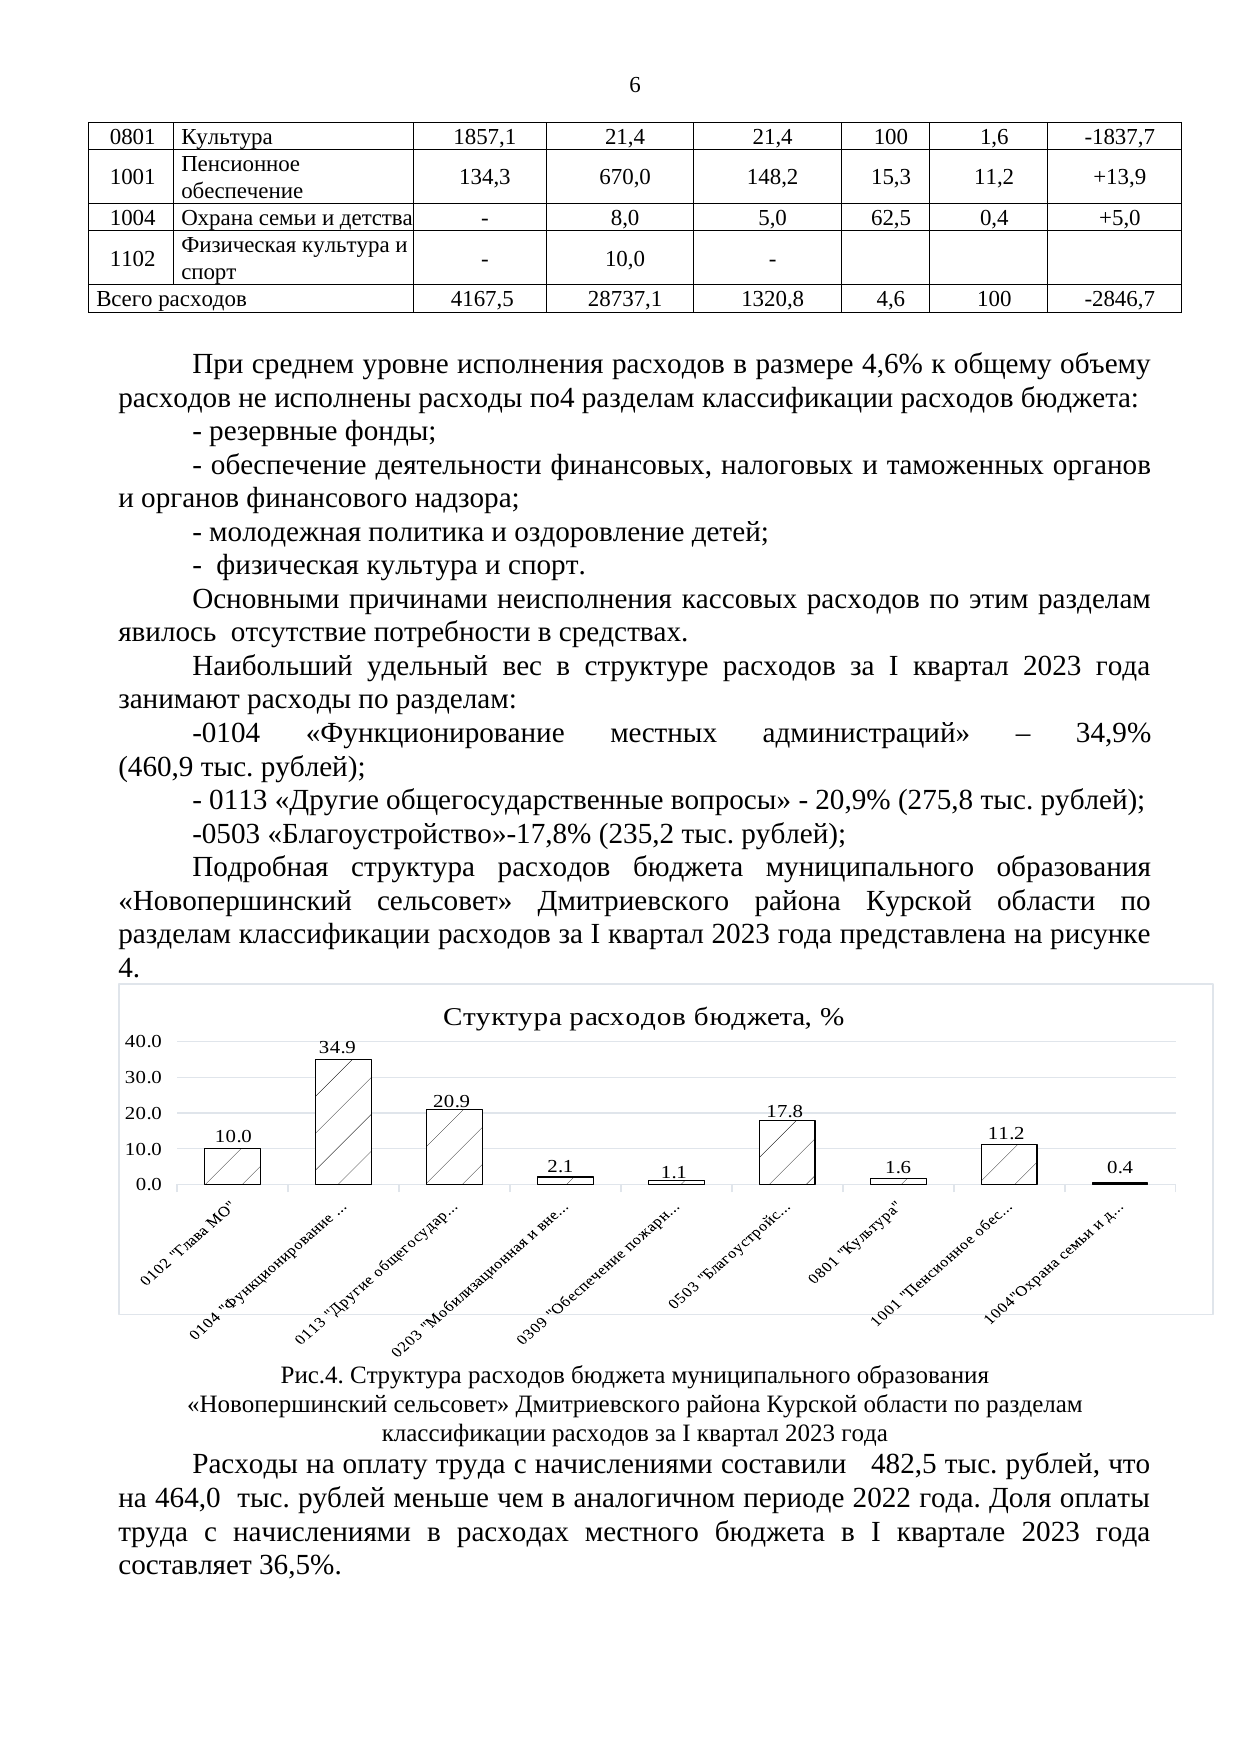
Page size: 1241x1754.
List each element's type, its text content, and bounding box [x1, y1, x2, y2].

text Наибольший удельный вес в структуре расходов за I квартал 2023 года занимают расходы по разделам: [118, 648, 1152, 715]
table_cell 4,6 [842, 285, 929, 312]
text - 0113 «Другие общегосударственные вопросы» - 20,9% (275,8 тыс. рублей); [118, 782, 1152, 816]
table_cell Всего расходов [89, 285, 413, 312]
text - обеспечение деятельности финансовых, налоговых и таможенных органов и органов финансового надзора; [118, 447, 1152, 514]
table_cell - [414, 204, 546, 230]
text - резервные фонды; [118, 413, 1152, 447]
text - молодежная политика и оздоровление детей; [118, 514, 1152, 547]
table_cell 21,4 [547, 123, 693, 149]
table_cell 1,6 [930, 123, 1047, 149]
table_cell 0801 [89, 123, 173, 149]
table_cell Физическая культура и спорт [174, 231, 413, 284]
table_cell 21,4 [694, 123, 841, 149]
table_cell [842, 231, 929, 284]
table_cell Охрана семьи и детства [174, 204, 413, 230]
text Расходы на оплату труда с начислениями составили 482,5 тыс. рублей, что на 464,0 тыс. рублей меньше чем в аналогичном периоде 2022 года. Доля оплаты труда с начислениями в расходах местного бюджета в I квартале 2023 года составляет 36,5%. [118, 1447, 1152, 1581]
table_cell 148,2 [694, 150, 841, 203]
table_cell 5,0 [694, 204, 841, 230]
table_cell 1004 [89, 204, 173, 230]
table_cell 1102 [89, 231, 173, 284]
text -0503 «Благоустройство»-17,8% (235,2 тыс. рублей); [118, 816, 1152, 849]
table_cell 100 [842, 123, 929, 149]
table_cell 4167,5 [414, 285, 546, 312]
table_cell 0,4 [930, 204, 1047, 230]
table_cell - [694, 231, 841, 284]
table_cell 134,3 [414, 150, 546, 203]
table_cell +13,9 [1048, 150, 1181, 203]
table_cell 1001 [89, 150, 173, 203]
table_cell 28737,1 [547, 285, 693, 312]
text - физическая культура и спорт. [118, 547, 1152, 581]
table_cell -2846,7 [1048, 285, 1181, 312]
table_cell Пенсионное обеспечение [174, 150, 413, 203]
table_cell 670,0 [547, 150, 693, 203]
table_cell +5,0 [1048, 204, 1181, 230]
table_cell 1857,1 [414, 123, 546, 149]
table_cell [930, 231, 1047, 284]
table_cell 10,0 [547, 231, 693, 284]
text -0104 «Функционирование местных администраций» – 34,9% (460,9 тыс. рублей); [118, 715, 1152, 782]
text Основными причинами неисполнения кассовых расходов по этим разделам явилось отсутствие потребности в средствах. [118, 581, 1152, 648]
text При среднем уровне исполнения расходов в размере 4,6% к общему объему расходов не исполнены расходы по4 разделам классификации расходов бюджета: [118, 346, 1152, 413]
table_cell [1048, 231, 1181, 284]
table_cell - [414, 231, 546, 284]
table_cell Культура [174, 123, 413, 149]
table_cell 15,3 [842, 150, 929, 203]
text Подробная структура расходов бюджета муниципального образования «Новопершинский сельсовет» Дмитриевского района Курской области по разделам классификации расходов за I квартал 2023 года представлена на рисунке 4. [118, 849, 1152, 983]
text Рис.4. Структура расходов бюджета муниципального образования [118, 1315, 1152, 1389]
table_cell 8,0 [547, 204, 693, 230]
table_cell 100 [930, 285, 1047, 312]
table_cell 62,5 [842, 204, 929, 230]
table_cell -1837,7 [1048, 123, 1181, 149]
table_cell 11,2 [930, 150, 1047, 203]
text «Новопершинский сельсовет» Дмитриевского района Курской области по разделам классификации расходов за I квартал 2023 года [118, 1389, 1152, 1447]
table_cell 1320,8 [694, 285, 841, 312]
